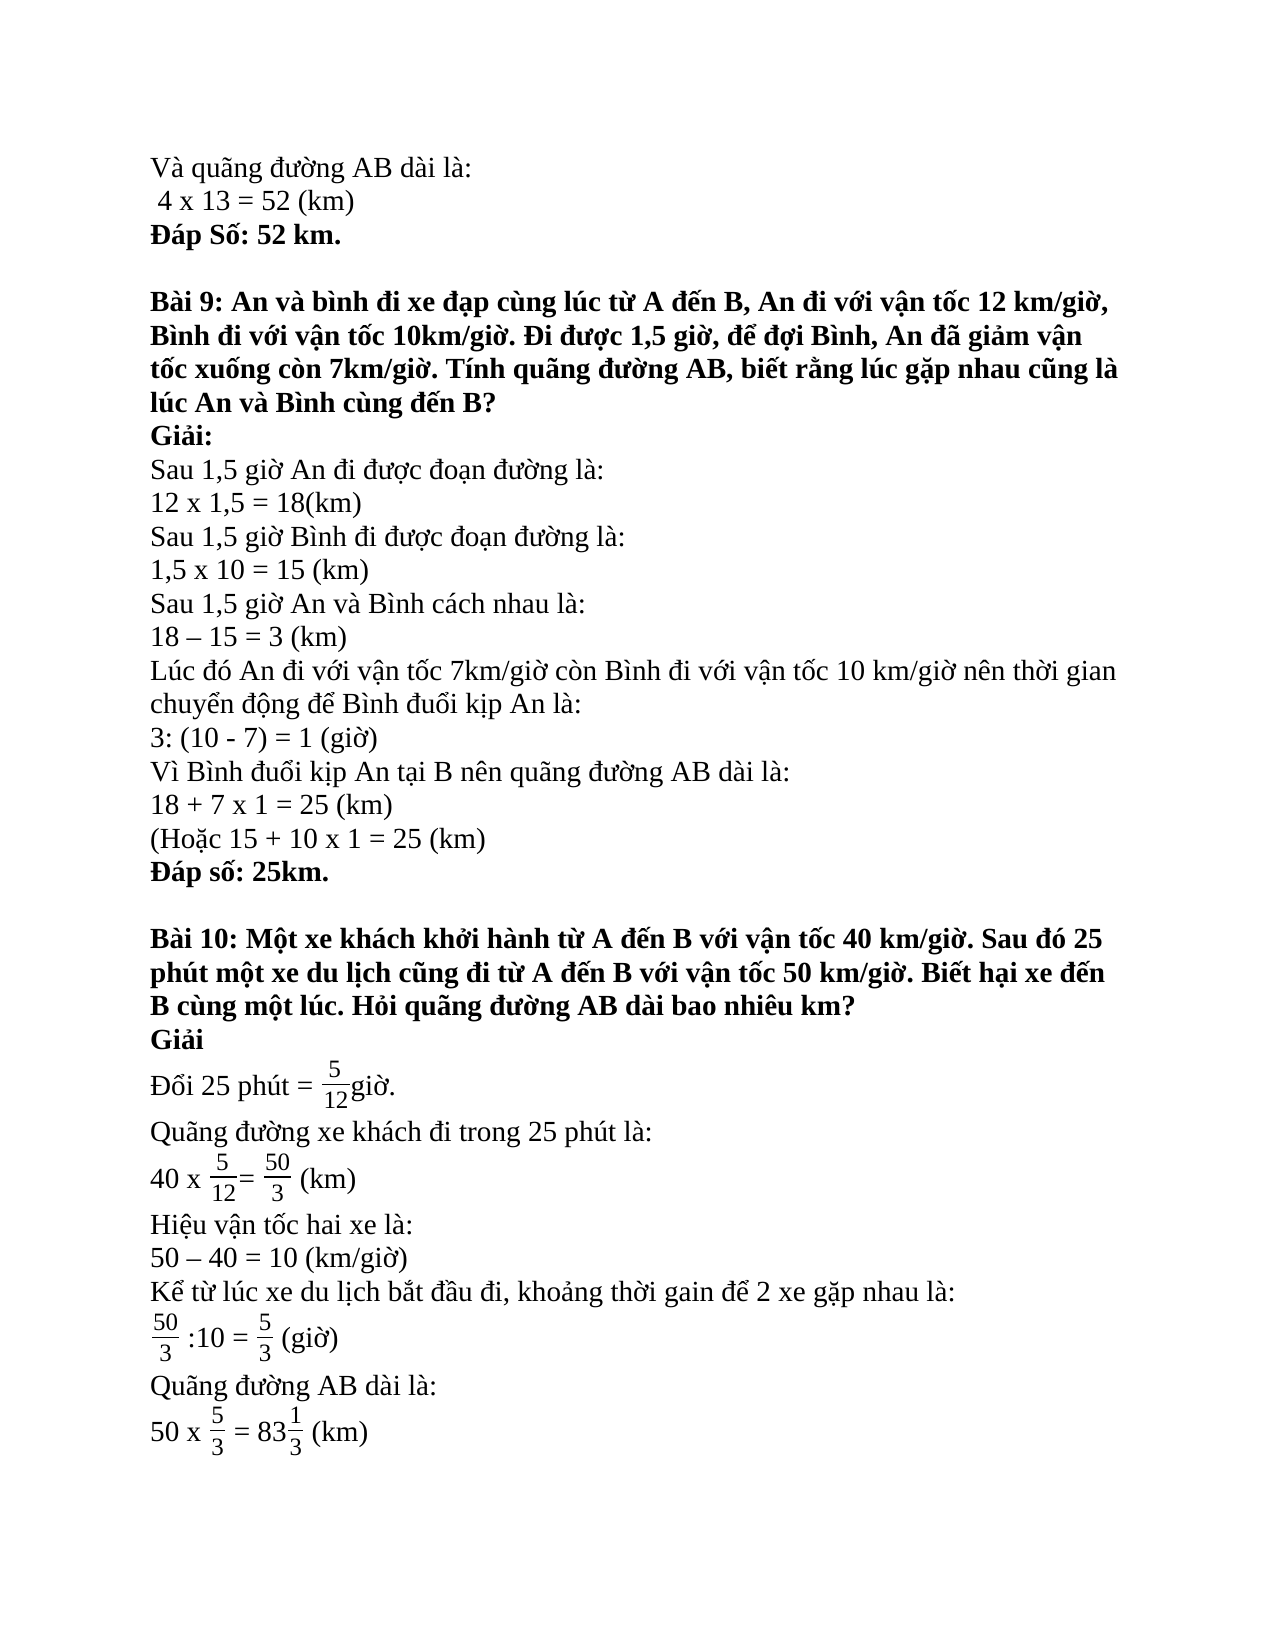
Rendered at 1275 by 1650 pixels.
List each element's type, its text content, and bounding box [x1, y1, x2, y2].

text Bài 9: An và bình đi xe đạp cùng lúc từ A đến B, An đi với vận tốc 12 km/giờ, Bình đi với vận tốc 10km/giờ. Đi được 1,5 giờ, để đợi Bình, An đã giảm vận tốc xuống còn 7km/giờ. Tính quãng đường AB, biết rằng lúc gặp nhau cũng là lúc An và Bình cùng đến B? [150, 284, 1125, 418]
text 1,5 x 10 = 15 (km) [150, 552, 1125, 586]
text 18 + 7 x 1 = 25 (km) [150, 787, 1125, 821]
text Bài 10: Một xe khách khởi hành từ A đến B với vận tốc 40 km/giờ. Sau đó 25 phút một xe du lịch cũng đi từ A đến B với vận tốc 50 km/giờ. Biết hại xe đến B cùng một lúc. Hỏi quãng đường AB dài bao nhiêu km? [150, 921, 1125, 1022]
text Đáp Số: 52 km. [150, 217, 1125, 251]
text Hiệu vận tốc hai xe là: [150, 1207, 1125, 1241]
text Sau 1,5 giờ Bình đi được đoạn đường là: [150, 519, 1125, 552]
text Vì Bình đuổi kịp An tại B nên quãng đường AB dài là: [150, 754, 1125, 787]
text Và quãng đường AB dài là: [150, 150, 1125, 183]
text (Hoặc 15 + 10 x 1 = 25 (km) [150, 821, 1125, 854]
text Giải: [150, 418, 1125, 452]
text Sau 1,5 giờ An và Bình cách nhau là: [150, 586, 1125, 619]
text 3: (10 - 7) = 1 (giờ) [150, 720, 1125, 754]
text Đổi 25 phút = giờ. [150, 1056, 1125, 1114]
text 40 x = (km) [150, 1148, 1125, 1207]
text Quãng đường xe khách đi trong 25 phút là: [150, 1114, 1125, 1148]
text 50 – 40 = 10 (km/giờ) [150, 1241, 1125, 1274]
text :10 = (giờ) [150, 1308, 1125, 1368]
text Giải [150, 1022, 1125, 1056]
text 50 x = 83 (km) [150, 1402, 1125, 1461]
text Lúc đó An đi với vận tốc 7km/giờ còn Bình đi với vận tốc 10 km/giờ nên thời gian chuyển động để Bình đuổi kịp An là: [150, 653, 1125, 720]
text Sau 1,5 giờ An đi được đoạn đường là: [150, 452, 1125, 485]
text Đáp số: 25km. [150, 854, 1125, 888]
text 4 x 13 = 52 (km) [150, 183, 1125, 217]
text 18 – 15 = 3 (km) [150, 619, 1125, 653]
text 12 x 1,5 = 18(km) [150, 485, 1125, 519]
text Quãng đường AB dài là: [150, 1368, 1125, 1402]
text Kể từ lúc xe du lịch bắt đầu đi, khoảng thời gain để 2 xe gặp nhau là: [150, 1274, 1125, 1308]
